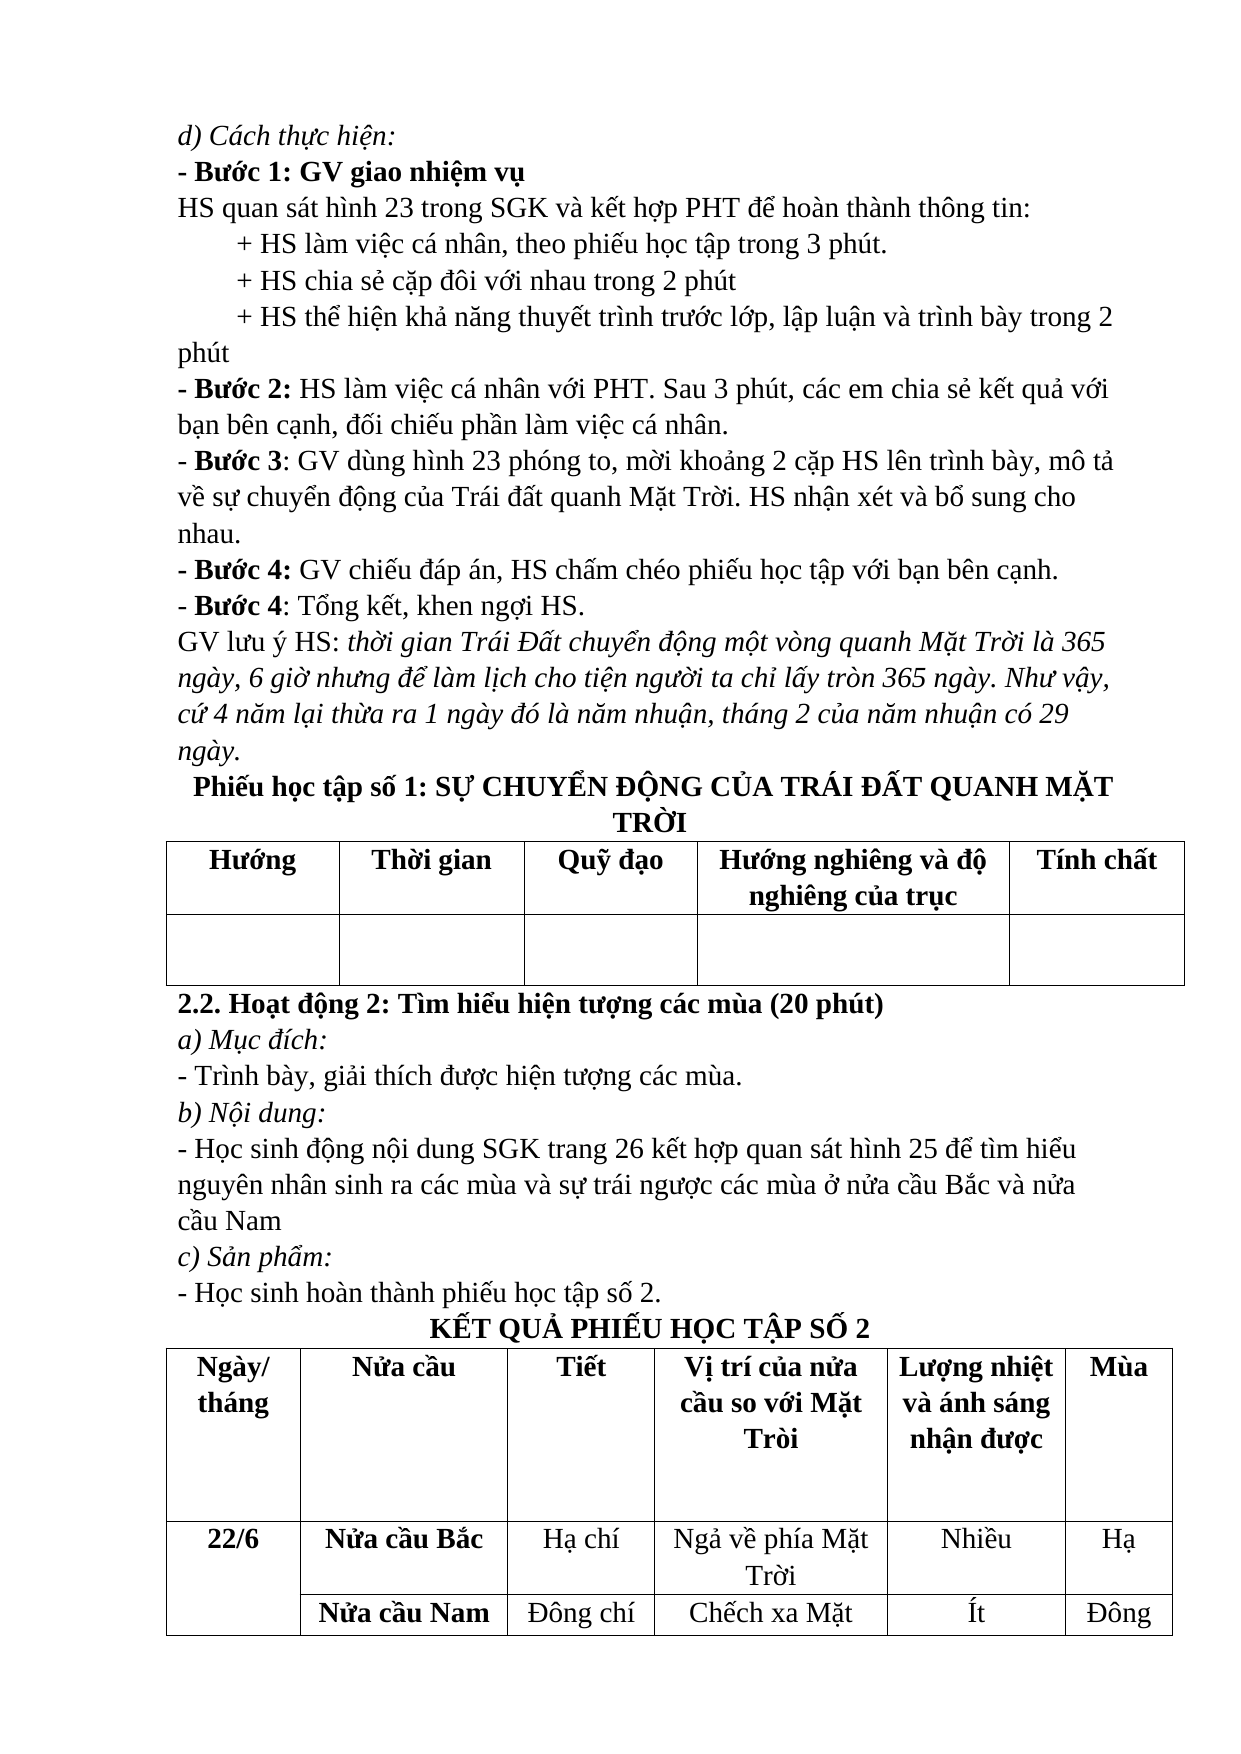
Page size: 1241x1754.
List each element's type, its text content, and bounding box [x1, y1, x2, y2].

text c) Sản phẩm: [177, 1239, 1122, 1273]
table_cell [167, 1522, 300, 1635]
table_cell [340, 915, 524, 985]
text + HS thể hiện khả năng thuyết trình trước lớp, lập luận và trình bày trong 2 phút [177, 299, 1122, 368]
text - Trình bày, giải thích được hiện tượng các mùa. [177, 1058, 1122, 1092]
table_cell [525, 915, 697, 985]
text GV lưu ý HS: thời gian Trái Đất chuyển động một vòng quanh Mặt Trời là 365 ngày, 6 giờ nhưng để làm lịch cho tiện người ta chỉ lấy tròn 365 ngày. Như vậy, cứ 4 năm lại thừa ra 1 ngày đó là năm nhuận, tháng 2 của năm nhuận có 29 ngày. [177, 624, 1122, 766]
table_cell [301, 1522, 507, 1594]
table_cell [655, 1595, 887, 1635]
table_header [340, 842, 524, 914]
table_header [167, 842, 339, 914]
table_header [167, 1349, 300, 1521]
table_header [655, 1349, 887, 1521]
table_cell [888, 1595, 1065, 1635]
text - Bước 3: GV dùng hình 23 phóng to, mời khoảng 2 cặp HS lên trình bày, mô tả về sự chuyển động của Trái đất quanh Mặt Trời. HS nhận xét và bổ sung cho nhau. [177, 443, 1122, 549]
text HS quan sát hình 23 trong SGK và kết hợp PHT để hoàn thành thông tin: [177, 190, 1122, 224]
text KẾT QUẢ PHIẾU HỌC TẬP SỐ 2 [177, 1312, 1122, 1345]
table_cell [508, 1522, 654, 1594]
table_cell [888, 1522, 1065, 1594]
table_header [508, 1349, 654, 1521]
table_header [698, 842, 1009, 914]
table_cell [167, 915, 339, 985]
text Phiếu học tập số 1: SỰ CHUYỂN ĐỘNG CỦA TRÁI ĐẤT QUANH MẶT TRỜI [177, 769, 1122, 838]
text 2.2. Hoạt động 2: Tìm hiểu hiện tượng các mùa (20 phút) [177, 986, 1122, 1020]
text + HS chia sẻ cặp đôi với nhau trong 2 phút [177, 263, 1122, 296]
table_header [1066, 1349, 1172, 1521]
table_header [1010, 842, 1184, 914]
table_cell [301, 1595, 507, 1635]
text d) Cách thực hiện: [177, 118, 1122, 152]
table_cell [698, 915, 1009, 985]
text - Bước 1: GV giao nhiệm vụ [177, 154, 1122, 188]
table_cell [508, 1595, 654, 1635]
text a) Mục đích: [177, 1022, 1122, 1056]
text b) Nội dung: [177, 1095, 1122, 1128]
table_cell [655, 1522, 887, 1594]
text - Học sinh động nội dung SGK trang 26 kết hợp quan sát hình 25 để tìm hiểu nguyên nhân sinh ra các mùa và sự trái ngược các mùa ở nửa cầu Bắc và nửa cầu Nam [177, 1131, 1122, 1237]
text - Bước 4: Tổng kết, khen ngợi HS. [177, 588, 1122, 622]
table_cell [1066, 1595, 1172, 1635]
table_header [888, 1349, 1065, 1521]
text - Bước 4: GV chiếu đáp án, HS chấm chéo phiếu học tập với bạn bên cạnh. [177, 552, 1122, 585]
text - Bước 2: HS làm việc cá nhân với PHT. Sau 3 phút, các em chia sẻ kết quả với bạn bên cạnh, đối chiếu phần làm việc cá nhân. [177, 371, 1122, 441]
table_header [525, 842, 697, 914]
text + HS làm việc cá nhân, theo phiếu học tập trong 3 phút. [236, 227, 1122, 260]
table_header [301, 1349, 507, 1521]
text - Học sinh hoàn thành phiếu học tập số 2. [177, 1275, 1122, 1309]
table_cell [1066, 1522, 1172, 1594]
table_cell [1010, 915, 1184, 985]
